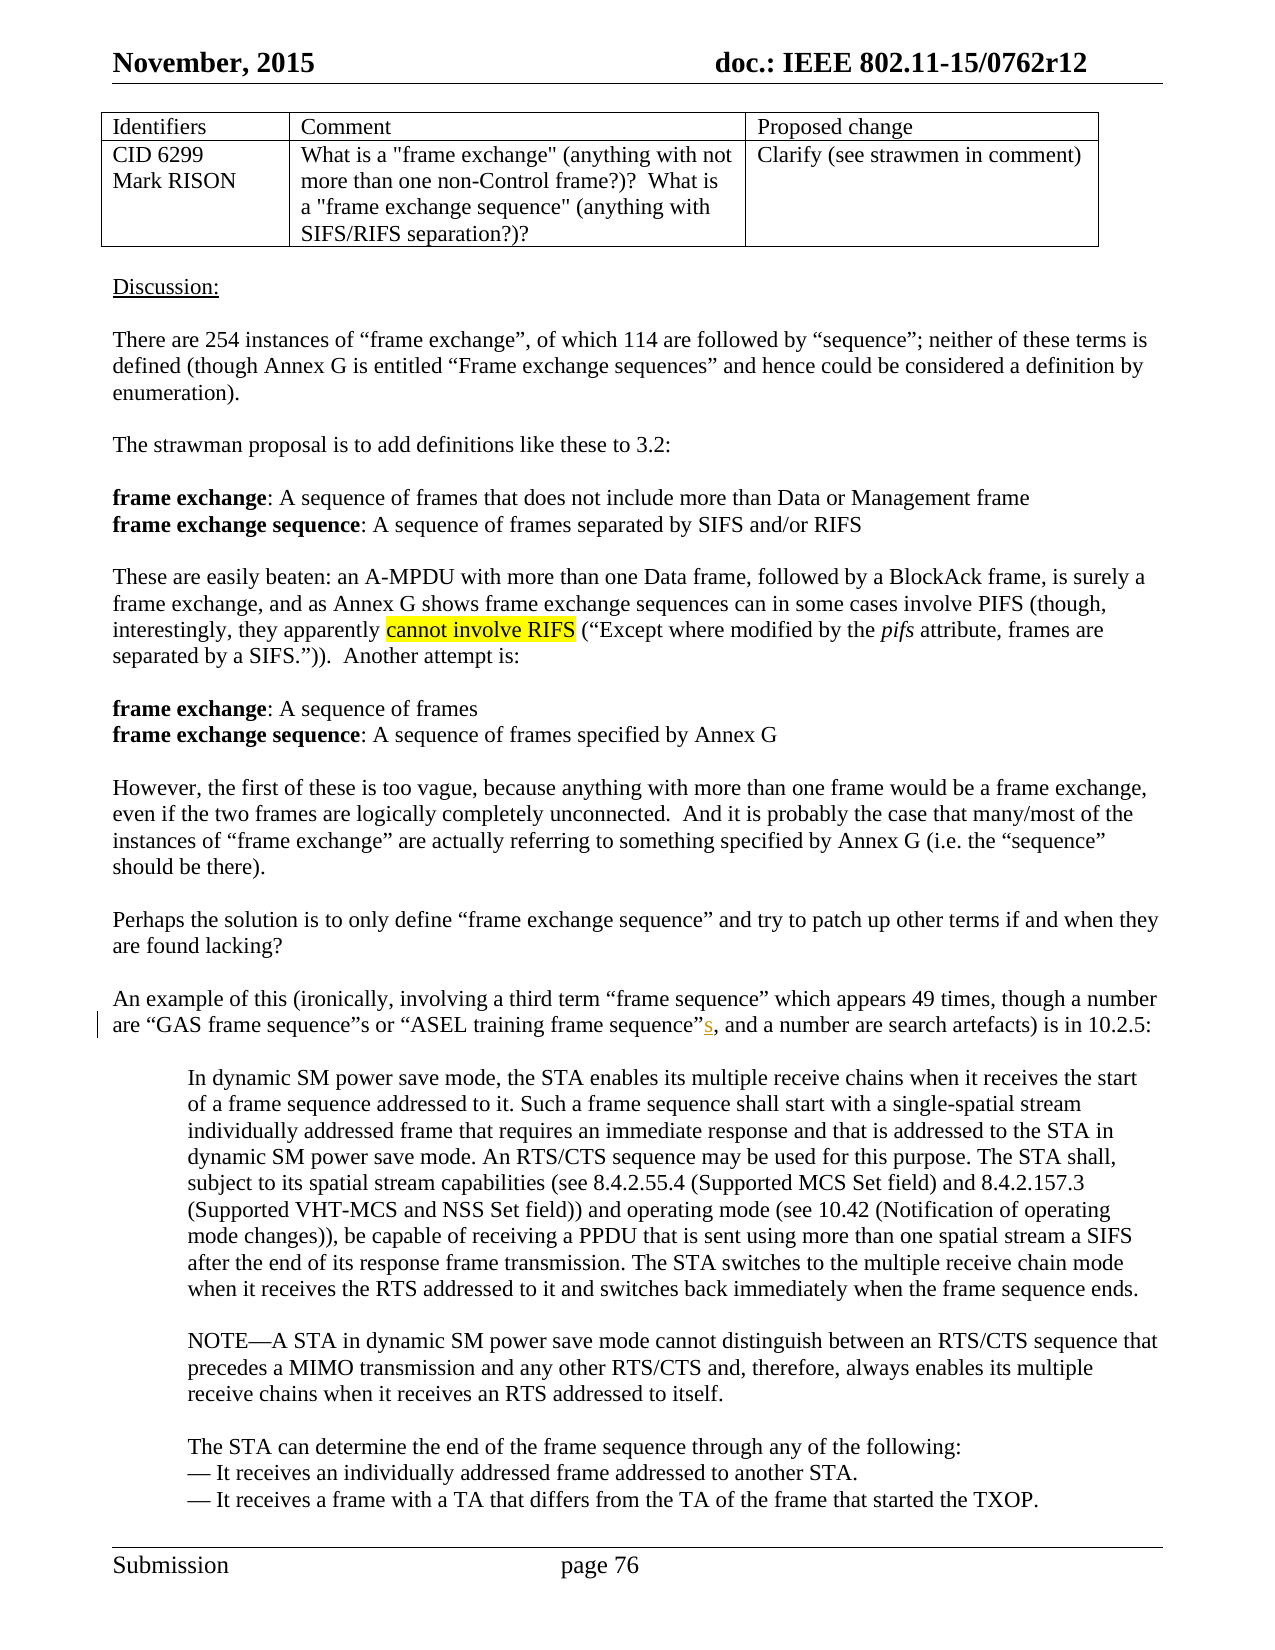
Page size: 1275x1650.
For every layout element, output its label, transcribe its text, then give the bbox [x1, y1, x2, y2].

text frame exchange sequence: A sequence of frames separated by SIFS and/or RIFS [112, 511, 1163, 537]
text The strawman proposal is to add definitions like these to 3.2: [112, 432, 1163, 458]
text Discussion: [112, 273, 1163, 300]
text There are 254 instances of “frame exchange”, of which 114 are followed by “sequence”; neither of these terms is defined (though Annex G is entitled “Frame exchange sequences” and hence could be considered a definition by enumeration). [112, 326, 1163, 405]
text frame exchange: A sequence of frames [112, 695, 1163, 721]
text — It receives a frame with a TA that differs from the TA of the frame that started the TXOP. [187, 1486, 1163, 1512]
text — It receives an individually addressed frame addressed to another STA. [187, 1459, 1163, 1486]
text However, the first of these is too vague, because anything with more than one frame would be a frame exchange, even if the two frames are logically completely unconnected. And it is probably the case that many/most of the instances of “frame exchange” are actually referring to something specified by Annex G (i.e. the “sequence” should be there). [112, 774, 1163, 879]
table_cell CID 6299 Mark RISON [102, 141, 289, 246]
text An example of this (ironically, involving a third term “frame sequence” which appears 49 times, though a number are “GAS frame sequence”s or “ASEL training frame sequence”, and a number are search artefacts) is in 10.2.5: [112, 985, 1163, 1038]
table_header Comment [290, 113, 745, 139]
text The STA can determine the end of the frame sequence through any of the following: [187, 1433, 1163, 1459]
text frame exchange: A sequence of frames that does not include more than Data or Management frame [112, 484, 1163, 511]
table_cell What is a "frame exchange" (anything with not more than one non-Control frame?)? What is a "frame exchange sequence" (anything with SIFS/RIFS separation?)? [290, 141, 745, 246]
text Perhaps the solution is to only define “frame exchange sequence” and try to patch up other terms if and when they are found lacking? [112, 906, 1163, 959]
text In dynamic SM power save mode, the STA enables its multiple receive chains when it receives the start of a frame sequence addressed to it. Such a frame sequence shall start with a single-spatial stream individually addressed frame that requires an immediate response and that is addressed to the STA in dynamic SM power save mode. An RTS/CTS sequence may be used for this purpose. The STA shall, subject to its spatial stream capabilities (see 8.4.2.55.4 (Supported MCS Set field) and 8.4.2.157.3 (Supported VHT-MCS and NSS Set field)) and operating mode (see 10.42 (Notification of operating mode changes)), be capable of receiving a PPDU that is sent using more than one spatial stream a SIFS after the end of its response frame transmission. The STA switches to the multiple receive chain mode when it receives the RTS addressed to it and switches back immediately when the frame sequence ends. [187, 1064, 1163, 1301]
text NOTE—A STA in dynamic SM power save mode cannot distinguish between an RTS/CTS sequence that precedes a MIMO transmission and any other RTS/CTS and, therefore, always enables its multiple receive chains when it receives an RTS addressed to itself. [187, 1328, 1163, 1407]
text frame exchange sequence: A sequence of frames specified by Annex G [112, 721, 1163, 748]
text These are easily beaten: an A-MPDU with more than one Data frame, followed by a BlockAck frame, is surely a frame exchange, and as Annex G shows frame exchange sequences can in some cases involve PIFS (though, interestingly, they apparently cannot involve RIFS (“Except where modified by the pifs attribute, frames are separated by a SIFS.”)). Another attempt is: [112, 563, 1163, 669]
table_header Proposed change [746, 113, 1098, 139]
table_header Identifiers [102, 113, 289, 139]
table_cell Clarify (see strawmen in comment) [746, 141, 1098, 246]
